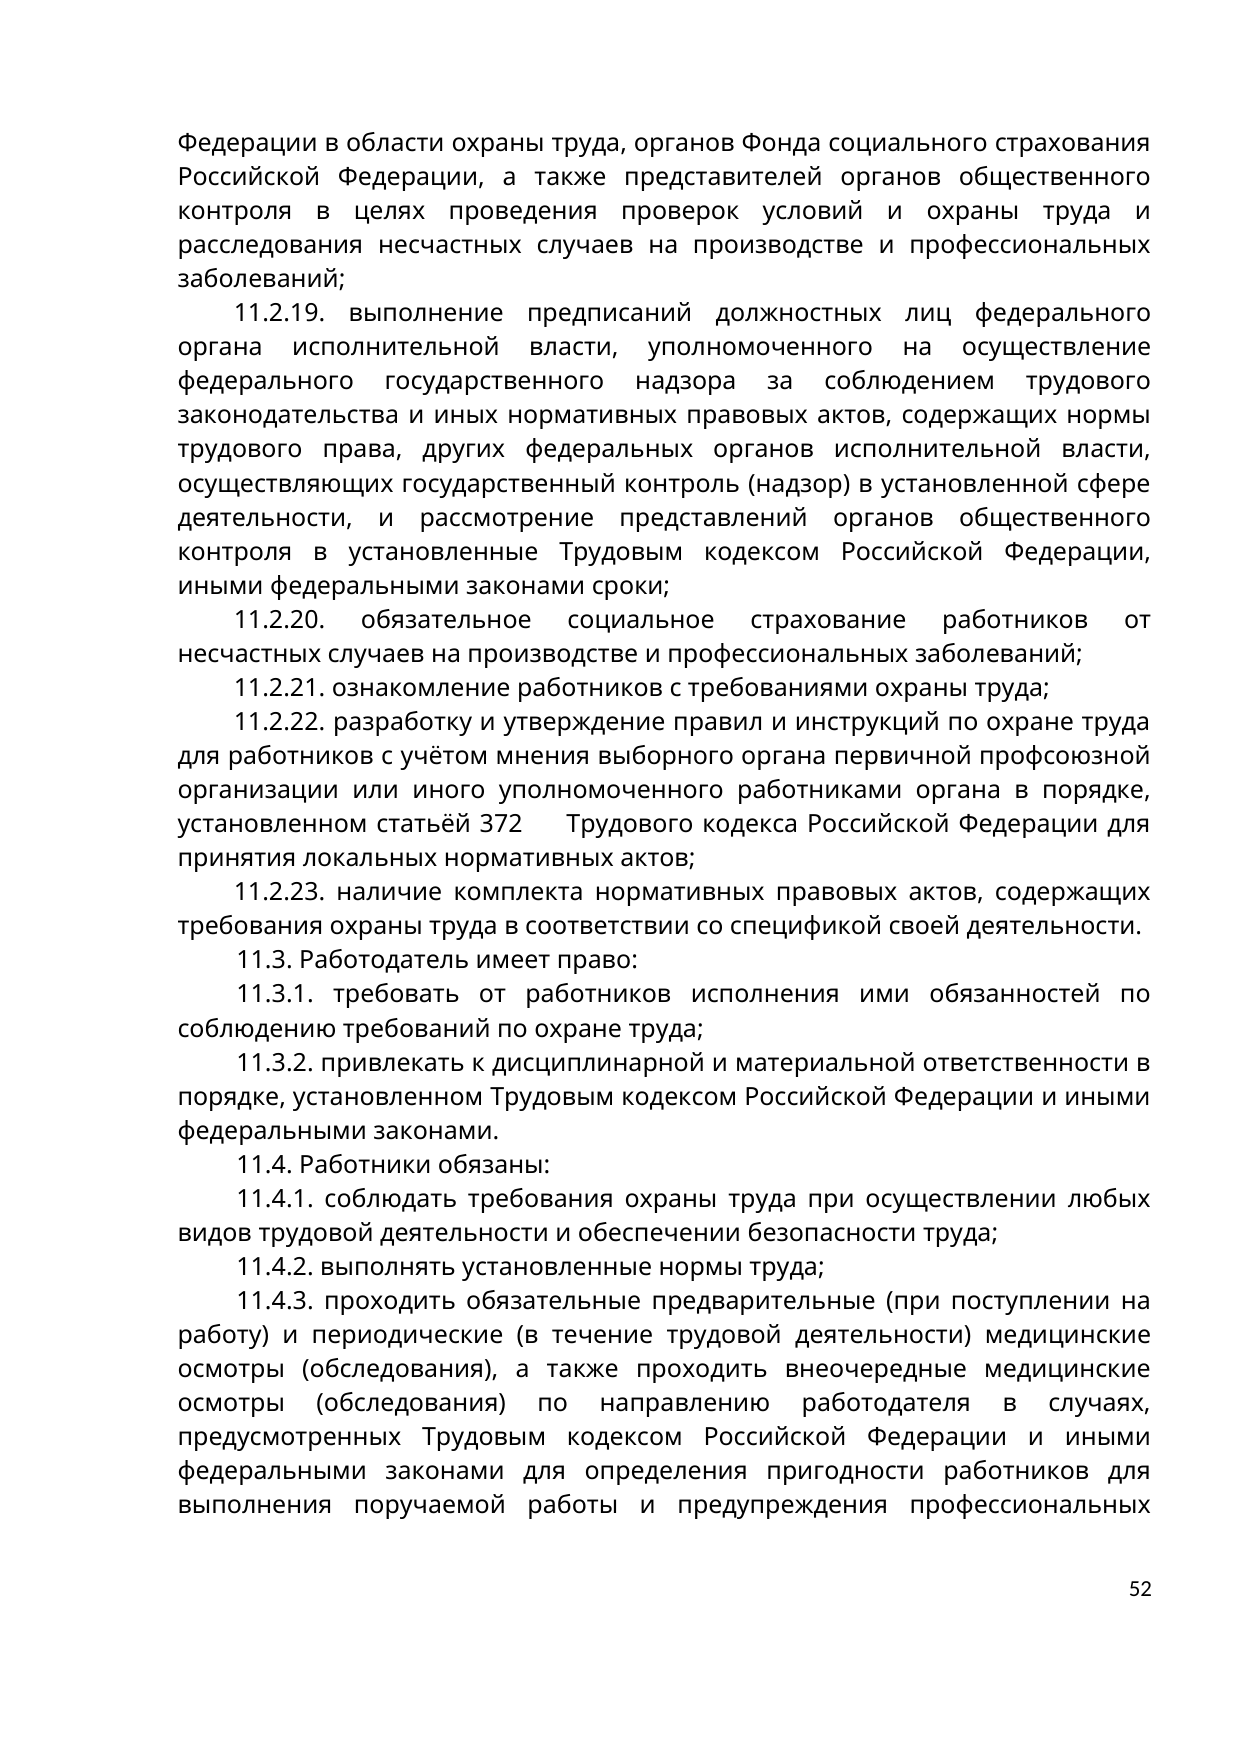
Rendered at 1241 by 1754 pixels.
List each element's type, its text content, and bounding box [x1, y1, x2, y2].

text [177, 1283, 1152, 1521]
text 11.2.22. разработку и утверждение правил и инструкций по охране труда для работников с учётом мнения выборного органа первичной профсоюзной организации или иного уполномоченного работниками органа в порядке, установленном статьёй 372 Трудового кодекса Российской Федерации для принятия локальных нормативных актов; [177, 704, 1152, 874]
text 11.3. Работодатель имеет право: [177, 942, 1152, 976]
text 11.3.1. требовать от работников исполнения ими обязанностей по соблюдению требований по охране труда; [177, 976, 1152, 1044]
text 11.2.19. выполнение предписаний должностных лиц федерального органа исполнительной власти, уполномоченного на осуществление федерального государственного надзора за соблюдением трудового законодательства и иных нормативных правовых актов, содержащих нормы трудового права, других федеральных органов исполнительной власти, осуществляющих государственный контроль (надзор) в установленной сфере деятельности, и рассмотрение представлений органов общественного контроля в установленные Трудовым кодексом Российской Федерации, иными федеральными законами сроки; [177, 295, 1152, 601]
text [177, 124, 1152, 295]
text 11.2.21. ознакомление работников с требованиями охраны труда; [177, 669, 1152, 704]
text 11.4.2. выполнять установленные нормы труда; [177, 1249, 1152, 1283]
text 11.2.20. обязательное социальное страхование работников от несчастных случаев на производстве и профессиональных заболеваний; [177, 601, 1152, 669]
text 11.3.2. привлекать к дисциплинарной и материальной ответственности в порядке, установленном Трудовым кодексом Российской Федерации и иными федеральными законами. [177, 1044, 1152, 1146]
text 11.4. Работники обязаны: [177, 1146, 1152, 1181]
text 11.2.23. наличие комплекта нормативных правовых актов, содержащих требования охраны труда в соответствии со спецификой своей деятельности. [177, 874, 1152, 942]
text 11.4.1. соблюдать требования охраны труда при осуществлении любых видов трудовой деятельности и обеспечении безопасности труда; [177, 1181, 1152, 1249]
